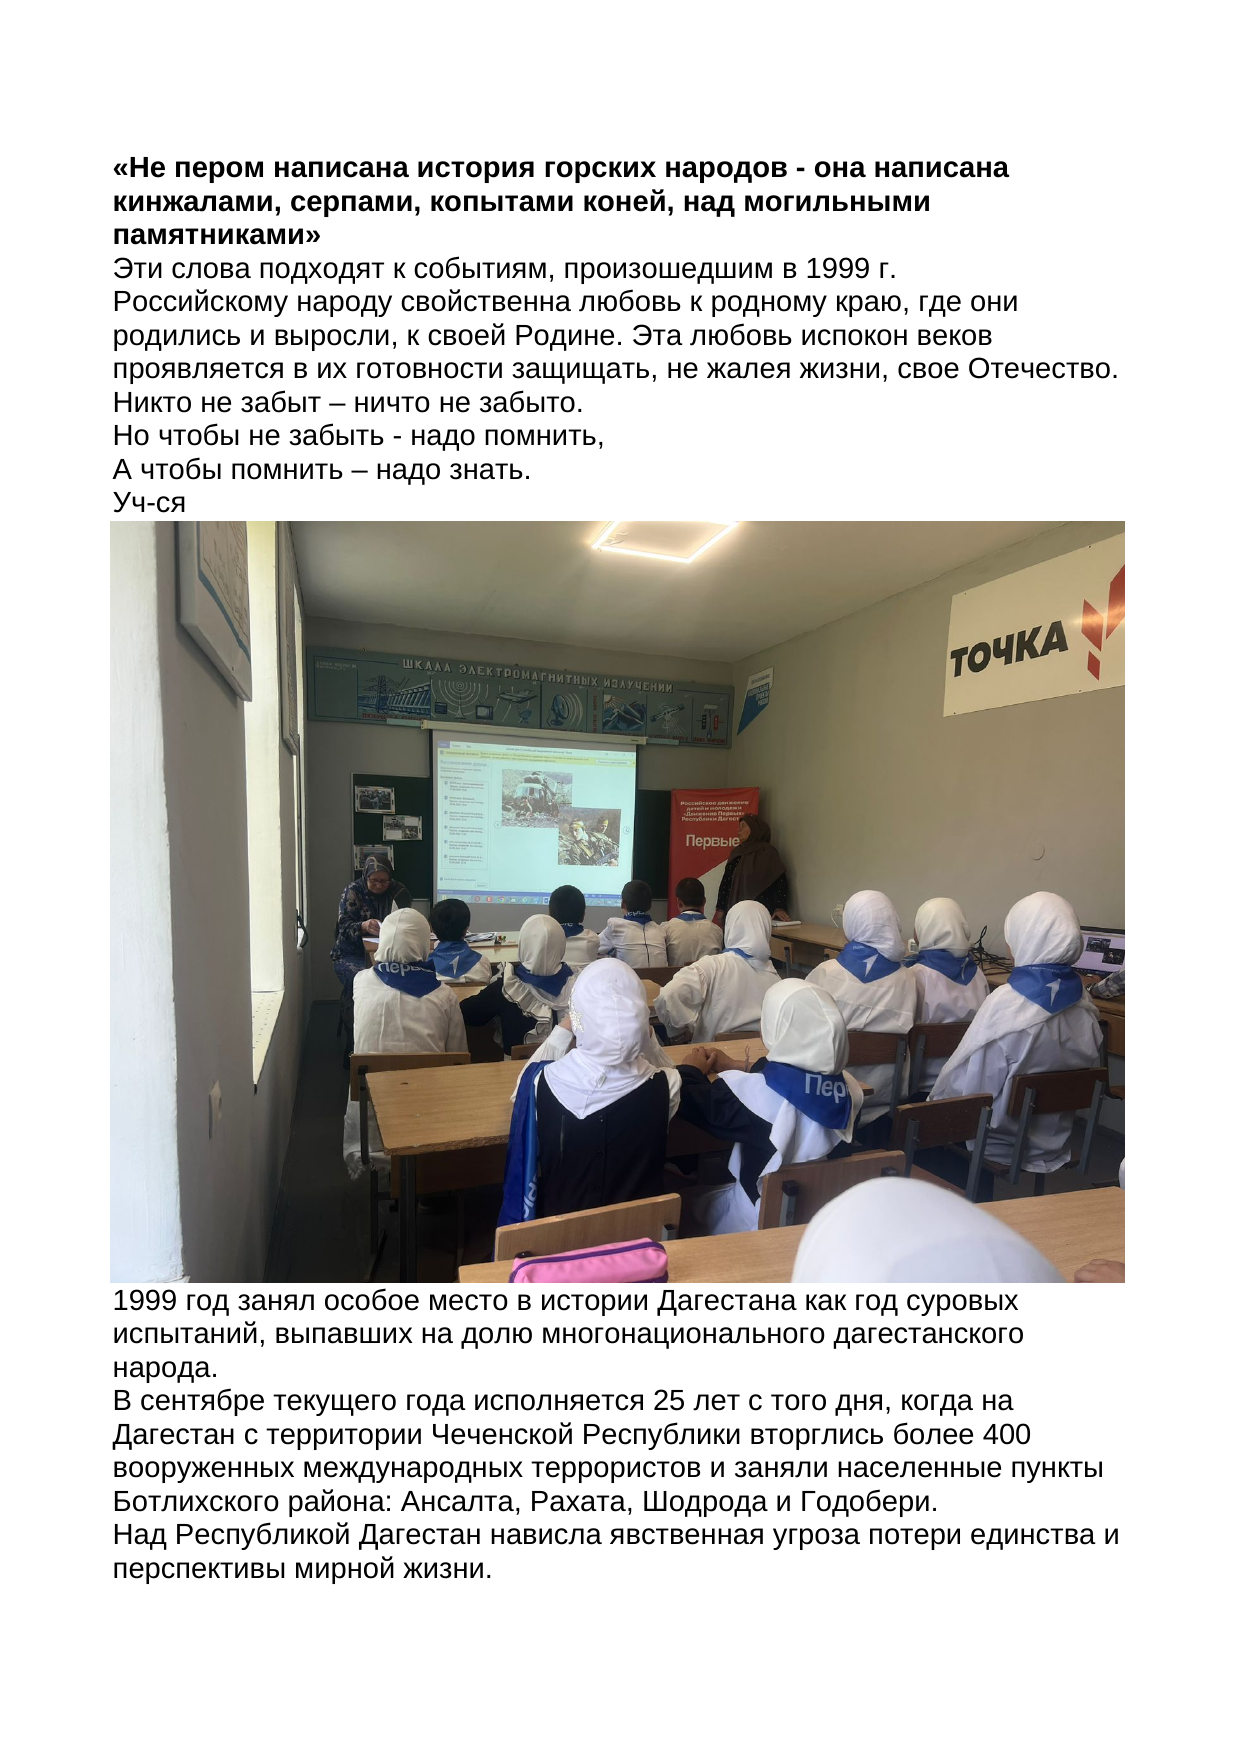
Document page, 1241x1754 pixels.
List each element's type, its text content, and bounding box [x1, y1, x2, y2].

text А чтобы помнить – надо знать. [112, 452, 1128, 485]
text Никто не забыт – ничто не забыто. [112, 385, 1128, 418]
text Российскому народу свойственна любовь к родному краю, где они родились и выросли, к своей Родине. Эта любовь испокон веков проявляется в их готовности защищать, не жалея жизни, свое Отечество. [112, 284, 1128, 385]
text Уч-ся [112, 485, 1128, 519]
text «Не пером написана история горских народов - она написана кинжалами, серпами, копытами коней, над могильными памятниками» [112, 150, 1128, 251]
text Над Республикой Дагестан нависла явственная угроза потери единства и перспективы мирной жизни. [112, 1517, 1128, 1584]
picture [110, 521, 1125, 1283]
text В сентябре текущего года исполняется 25 лет с того дня, когда на Дагестан с территории Чеченской Республики вторглись более 400 вооруженных международных террористов и заняли населенные пункты Ботлихского района: Ансалта, Рахата, Шодрода и Годобери. [112, 1383, 1128, 1517]
text Но чтобы не забыть - надо помнить, [112, 418, 1128, 452]
text Эти слова подходят к событиям, произошедшим в 1999 г. [112, 251, 1128, 284]
